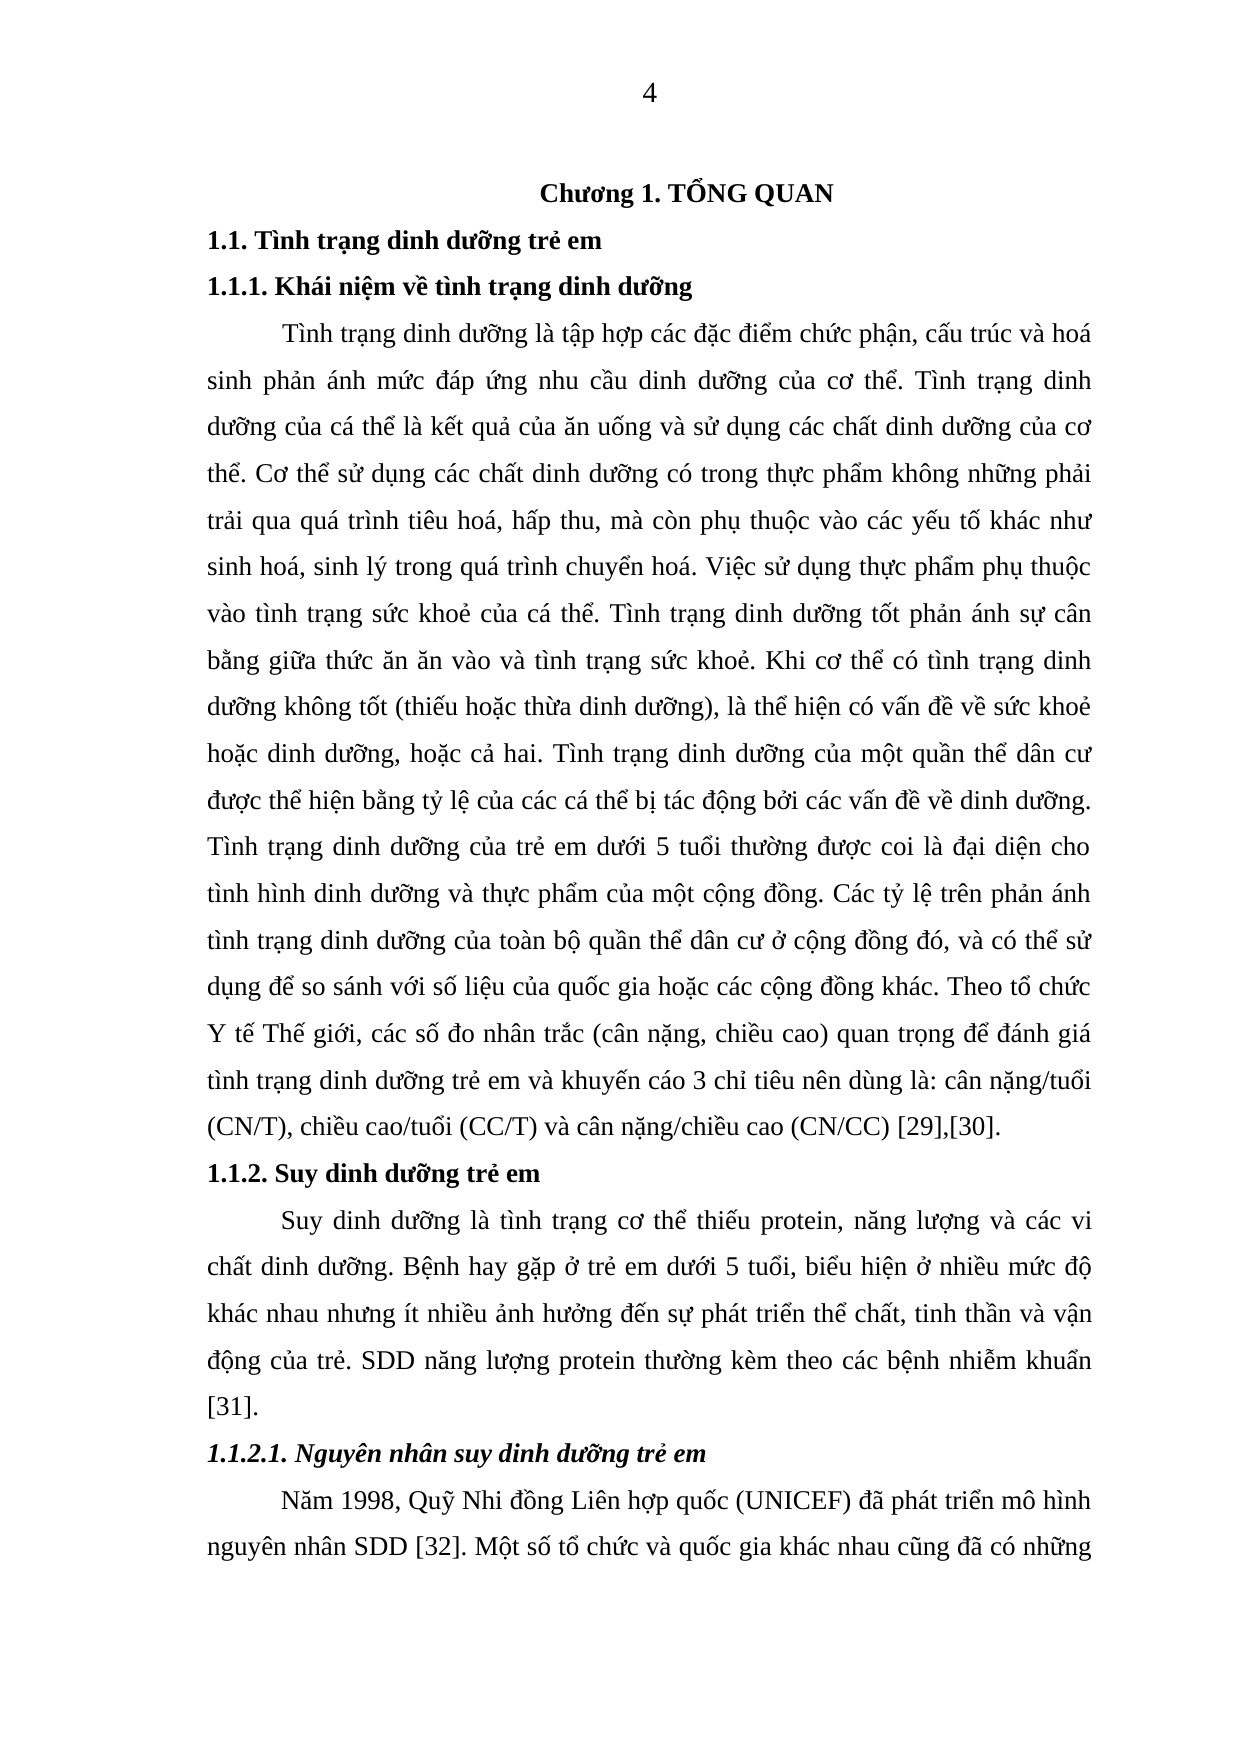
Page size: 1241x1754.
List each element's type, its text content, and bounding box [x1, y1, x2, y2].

text 1.1. Tình trạng dinh dưỡng trẻ em [207, 224, 1092, 255]
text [207, 1484, 1092, 1562]
text 1.1.2. Suy dinh dưỡng trẻ em [207, 1157, 1092, 1188]
text Tình trạng dinh dưỡng là tập hợp các đặc điểm chức phận, cấu trúc và hoá sinh phản ánh mức đáp ứng nhu cầu dinh dưỡng của cơ thể. Tình trạng dinh dưỡng của cá thể là kết quả của ăn uống và sử dụng các chất dinh dưỡng của cơ thể. Cơ thể sử dụng các chất dinh dưỡng có trong thực phẩm không những phải trải qua quá trình tiêu hoá, hấp thu, mà còn phụ thuộc vào các yếu tố khác như sinh hoá, sinh lý trong quá trình chuyển hoá. Việc sử dụng thực phẩm phụ thuộc vào tình trạng sức khoẻ của cá thể. Tình trạng dinh dưỡng tốt phản ánh sự cân bằng giữa thức ăn ăn vào và tình trạng sức khoẻ. Khi cơ thể có tình trạng dinh dưỡng không tốt (thiếu hoặc thừa dinh dưỡng), là thể hiện có vấn đề về sức khoẻ hoặc dinh dưỡng, hoặc cả hai. Tình trạng dinh dưỡng của một quần thể dân cư được thể hiện bằng tỷ lệ của các cá thể bị tác động bởi các vấn đề về dinh dưỡng. Tình trạng dinh dưỡng của trẻ em dưới 5 tuổi thường được coi là đại diện cho tình hình dinh dưỡng và thực phẩm của một cộng đồng. Các tỷ lệ trên phản ánh tình trạng dinh dưỡng của toàn bộ quần thể dân cư ở cộng đồng đó, và có thể sử dụng để so sánh với số liệu của quốc gia hoặc các cộng đồng khác. Theo tổ chức Y tế Thế giới, các số đo nhân trắc (cân nặng, chiều cao) quan trọng để đánh giá tình trạng dinh dưỡng trẻ em và khuyến cáo 3 chỉ tiêu nên dùng là: cân nặng/tuổi (CN/T), chiều cao/tuổi (CC/T) và cân nặng/chiều cao (CN/CC) [29],[30]. [207, 317, 1092, 1142]
text 1.1.2.1. Nguyên nhân suy dinh dưỡng trẻ em [207, 1437, 1092, 1468]
text Suy dinh dưỡng là tình trạng cơ thể thiếu protein, năng lượng và các vi chất dinh dưỡng. Bệnh hay gặp ở trẻ em dưới 5 tuổi, biểu hiện ở nhiều mức độ khác nhau nhưng ít nhiều ảnh hưởng đến sự phát triển thể chất, tinh thần và vận động của trẻ. SDD năng lượng protein thường kèm theo các bệnh nhiễm khuẩn [31]. [207, 1204, 1092, 1422]
text 1.1.1. Khái niệm về tình trạng dinh dưỡng [207, 271, 1092, 302]
text Chương 1. TỔNG QUAN [207, 177, 1092, 208]
